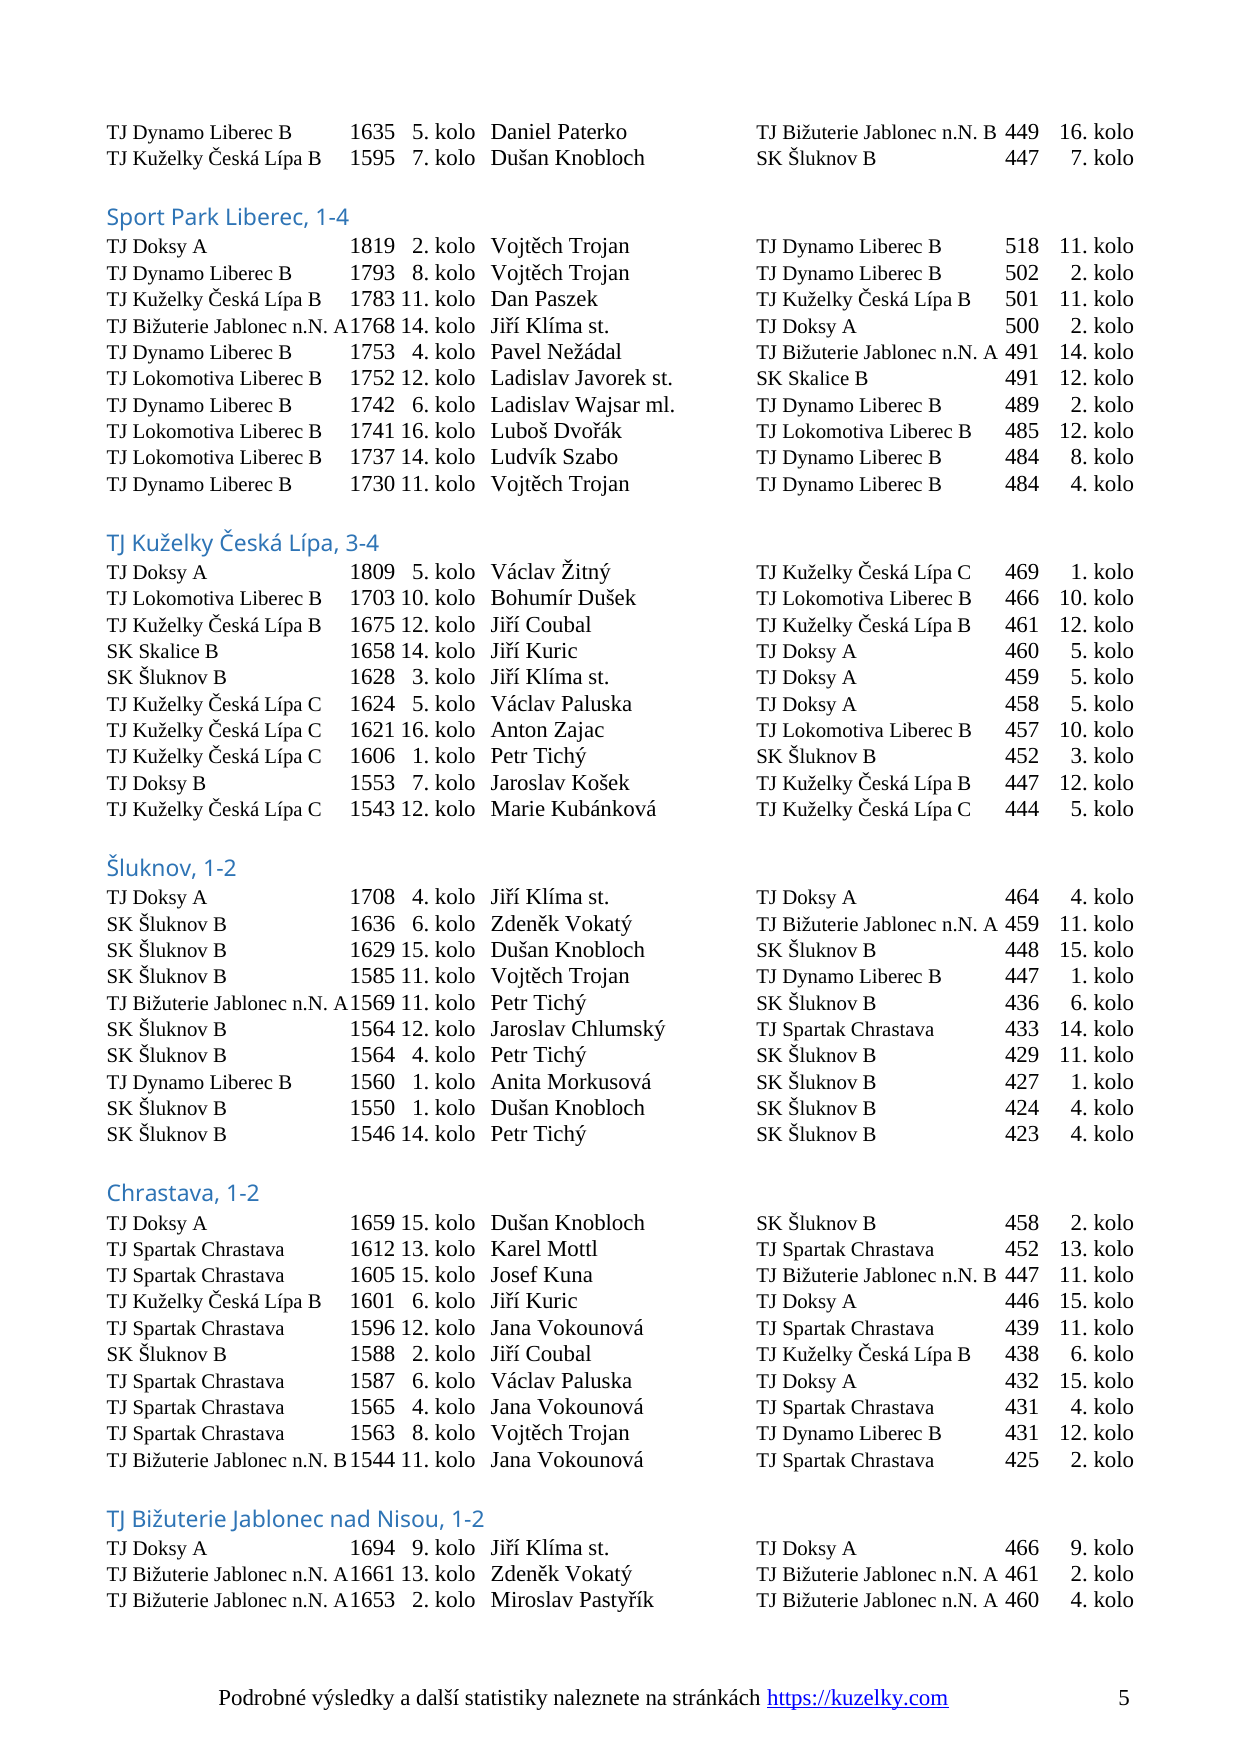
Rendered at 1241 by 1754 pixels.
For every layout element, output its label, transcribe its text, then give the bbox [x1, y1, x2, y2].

text TJ Dynamo Liberec B 1753 4. kolo Pavel Nežádal TJ Bižuterie Jablonec n.N. A 491 14. kolo [106, 338, 1134, 364]
text SK Skalice B 1658 14. kolo Jiří Kuric TJ Doksy A 460 5. kolo [106, 637, 1134, 663]
text TJ Lokomotiva Liberec B 1741 16. kolo Luboš Dvořák TJ Lokomotiva Liberec B 485 12. kolo [106, 417, 1134, 443]
text TJ Doksy B 1553 7. kolo Jaroslav Košek TJ Kuželky Česká Lípa B 447 12. kolo [106, 769, 1134, 795]
text TJ Dynamo Liberec B 1560 1. kolo Anita Morkusová SK Šluknov B 427 1. kolo [106, 1068, 1134, 1094]
text TJ Kuželky Česká Lípa C 1621 16. kolo Anton Zajac TJ Lokomotiva Liberec B 457 10. kolo [106, 716, 1134, 742]
text TJ Dynamo Liberec B 1730 11. kolo Vojtěch Trojan TJ Dynamo Liberec B 484 4. kolo [106, 470, 1134, 496]
subtitle Šluknov, 1-2 [106, 852, 1134, 883]
text TJ Spartak Chrastava 1587 6. kolo Václav Paluska TJ Doksy A 432 15. kolo [106, 1367, 1134, 1393]
text SK Šluknov B 1636 6. kolo Zdeněk Vokatý TJ Bižuterie Jablonec n.N. A 459 11. kolo [106, 909, 1134, 936]
text TJ Doksy A 1809 5. kolo Václav Žitný TJ Kuželky Česká Lípa C 469 1. kolo [106, 558, 1134, 584]
text TJ Spartak Chrastava 1605 15. kolo Josef Kuna TJ Bižuterie Jablonec n.N. B 447 11. kolo [106, 1261, 1134, 1288]
text TJ Dynamo Liberec B 1742 6. kolo Ladislav Wajsar ml. TJ Dynamo Liberec B 489 2. kolo [106, 391, 1134, 417]
text TJ Kuželky Česká Lípa C 1543 12. kolo Marie Kubánková TJ Kuželky Česká Lípa C 444 5. kolo [106, 795, 1134, 821]
text TJ Lokomotiva Liberec B 1752 12. kolo Ladislav Javorek st. SK Skalice B 491 12. kolo [106, 364, 1134, 391]
text SK Šluknov B 1564 4. kolo Petr Tichý SK Šluknov B 429 11. kolo [106, 1041, 1134, 1068]
text TJ Doksy A 1708 4. kolo Jiří Klíma st. TJ Doksy A 464 4. kolo [106, 883, 1134, 909]
text SK Šluknov B 1588 2. kolo Jiří Coubal TJ Kuželky Česká Lípa B 438 6. kolo [106, 1340, 1134, 1367]
text SK Šluknov B 1564 12. kolo Jaroslav Chlumský TJ Spartak Chrastava 433 14. kolo [106, 1015, 1134, 1041]
text TJ Doksy A 1694 9. kolo Jiří Klíma st. TJ Doksy A 466 9. kolo [106, 1534, 1134, 1560]
text SK Šluknov B 1550 1. kolo Dušan Knobloch SK Šluknov B 424 4. kolo [106, 1094, 1134, 1120]
text TJ Spartak Chrastava 1612 13. kolo Karel Mottl TJ Spartak Chrastava 452 13. kolo [106, 1235, 1134, 1261]
text TJ Spartak Chrastava 1563 8. kolo Vojtěch Trojan TJ Dynamo Liberec B 431 12. kolo [106, 1419, 1134, 1446]
text TJ Bižuterie Jablonec n.N. A 1569 11. kolo Petr Tichý SK Šluknov B 436 6. kolo [106, 989, 1134, 1015]
text TJ Kuželky Česká Lípa B 1595 7. kolo Dušan Knobloch SK Šluknov B 447 7. kolo [106, 144, 1134, 171]
text TJ Bižuterie Jablonec n.N. A 1653 2. kolo Miroslav Pastyřík TJ Bižuterie Jablonec n.N. A 460 4. kolo [106, 1587, 1134, 1613]
text TJ Spartak Chrastava 1565 4. kolo Jana Vokounová TJ Spartak Chrastava 431 4. kolo [106, 1393, 1134, 1419]
text TJ Kuželky Česká Lípa C 1624 5. kolo Václav Paluska TJ Doksy A 458 5. kolo [106, 690, 1134, 716]
subtitle TJ Bižuterie Jablonec nad Nisou, 1-2 [106, 1503, 1134, 1534]
text TJ Doksy A 1659 15. kolo Dušan Knobloch SK Šluknov B 458 2. kolo [106, 1208, 1134, 1235]
text TJ Lokomotiva Liberec B 1737 14. kolo Ludvík Szabo TJ Dynamo Liberec B 484 8. kolo [106, 443, 1134, 470]
text TJ Dynamo Liberec B 1635 5. kolo Daniel Paterko TJ Bižuterie Jablonec n.N. B 449 16. kolo [106, 118, 1134, 144]
text TJ Kuželky Česká Lípa B 1675 12. kolo Jiří Coubal TJ Kuželky Česká Lípa B 461 12. kolo [106, 611, 1134, 637]
text TJ Bižuterie Jablonec n.N. A 1661 13. kolo Zdeněk Vokatý TJ Bižuterie Jablonec n.N. A 461 2. kolo [106, 1560, 1134, 1587]
text SK Šluknov B 1629 15. kolo Dušan Knobloch SK Šluknov B 448 15. kolo [106, 936, 1134, 962]
subtitle TJ Kuželky Česká Lípa, 3-4 [106, 527, 1134, 558]
text TJ Bižuterie Jablonec n.N. B 1544 11. kolo Jana Vokounová TJ Spartak Chrastava 425 2. kolo [106, 1446, 1134, 1472]
subtitle Chrastava, 1-2 [106, 1177, 1134, 1208]
text TJ Bižuterie Jablonec n.N. A 1768 14. kolo Jiří Klíma st. TJ Doksy A 500 2. kolo [106, 312, 1134, 338]
text TJ Kuželky Česká Lípa C 1606 1. kolo Petr Tichý SK Šluknov B 452 3. kolo [106, 742, 1134, 769]
text TJ Spartak Chrastava 1596 12. kolo Jana Vokounová TJ Spartak Chrastava 439 11. kolo [106, 1314, 1134, 1340]
text TJ Dynamo Liberec B 1793 8. kolo Vojtěch Trojan TJ Dynamo Liberec B 502 2. kolo [106, 259, 1134, 285]
text TJ Kuželky Česká Lípa B 1601 6. kolo Jiří Kuric TJ Doksy A 446 15. kolo [106, 1288, 1134, 1314]
text TJ Doksy A 1819 2. kolo Vojtěch Trojan TJ Dynamo Liberec B 518 11. kolo [106, 233, 1134, 259]
text TJ Lokomotiva Liberec B 1703 10. kolo Bohumír Dušek TJ Lokomotiva Liberec B 466 10. kolo [106, 584, 1134, 611]
subtitle Sport Park Liberec, 1-4 [106, 201, 1134, 233]
text TJ Kuželky Česká Lípa B 1783 11. kolo Dan Paszek TJ Kuželky Česká Lípa B 501 11. kolo [106, 285, 1134, 312]
text SK Šluknov B 1628 3. kolo Jiří Klíma st. TJ Doksy A 459 5. kolo [106, 663, 1134, 690]
text SK Šluknov B 1585 11. kolo Vojtěch Trojan TJ Dynamo Liberec B 447 1. kolo [106, 962, 1134, 989]
text SK Šluknov B 1546 14. kolo Petr Tichý SK Šluknov B 423 4. kolo [106, 1120, 1134, 1147]
